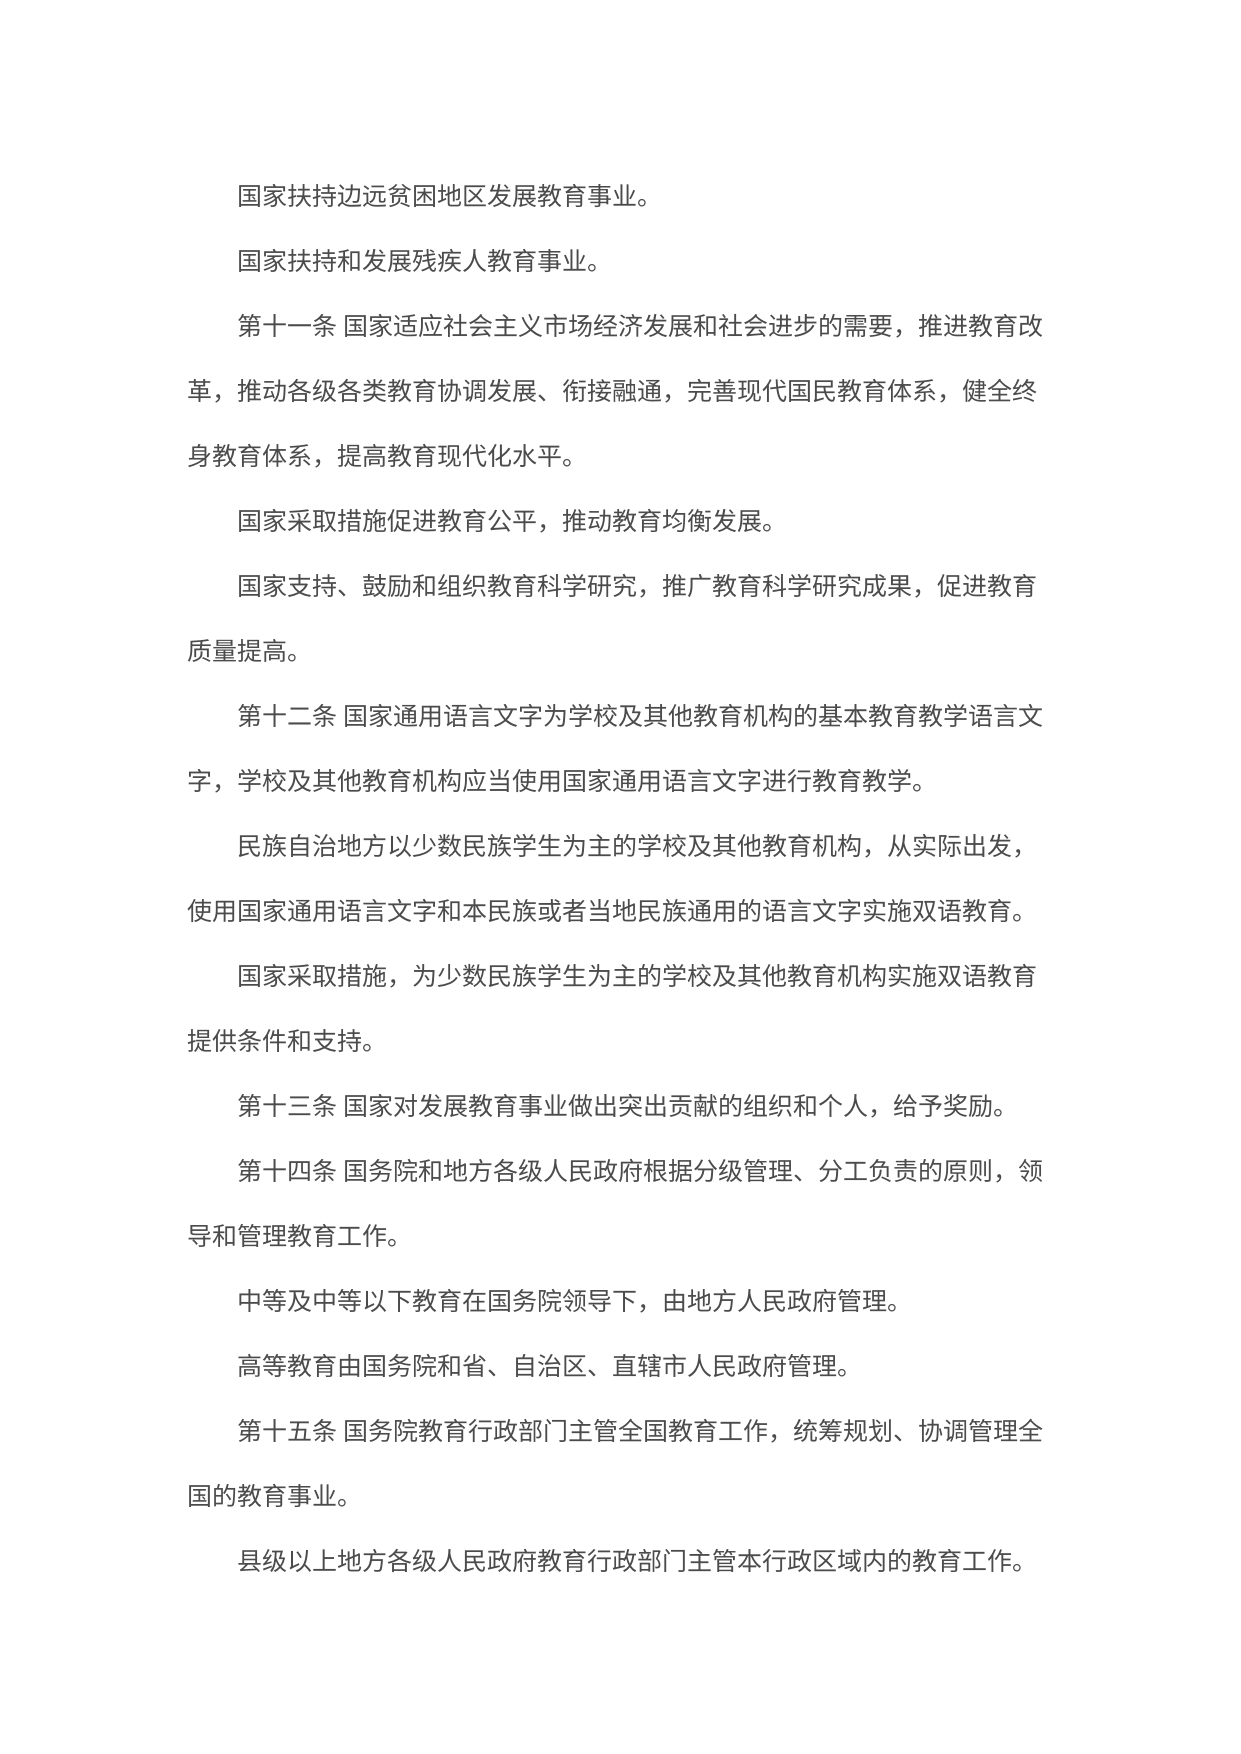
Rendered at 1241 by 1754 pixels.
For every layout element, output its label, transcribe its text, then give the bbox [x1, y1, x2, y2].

text 第十二条 国家通用语言文字为学校及其他教育机构的基本教育教学语言文字，学校及其他教育机构应当使用国家通用语言文字进行教育教学。 [187, 682, 1053, 812]
text 国家扶持和发展残疾人教育事业。 [187, 227, 1053, 292]
text 国家采取措施，为少数民族学生为主的学校及其他教育机构实施双语教育提供条件和支持。 [187, 942, 1053, 1072]
text 高等教育由国务院和省、自治区、直辖市人民政府管理。 [187, 1332, 1053, 1397]
text 第十三条 国家对发展教育事业做出突出贡献的组织和个人，给予奖励。 [187, 1072, 1053, 1137]
text 民族自治地方以少数民族学生为主的学校及其他教育机构，从实际出发，使用国家通用语言文字和本民族或者当地民族通用的语言文字实施双语教育。 [187, 812, 1053, 942]
text 国家扶持边远贫困地区发展教育事业。 [187, 162, 1053, 227]
text 第十五条 国务院教育行政部门主管全国教育工作，统筹规划、协调管理全国的教育事业。 [187, 1397, 1053, 1527]
text 国家采取措施促进教育公平，推动教育均衡发展。 [187, 487, 1053, 552]
text 县级以上地方各级人民政府教育行政部门主管本行政区域内的教育工作。 [187, 1527, 1053, 1592]
text 第十一条 国家适应社会主义市场经济发展和社会进步的需要，推进教育改革，推动各级各类教育协调发展、衔接融通，完善现代国民教育体系，健全终身教育体系，提高教育现代化水平。 [187, 292, 1053, 487]
text 第十四条 国务院和地方各级人民政府根据分级管理、分工负责的原则，领导和管理教育工作。 [187, 1137, 1053, 1267]
text 中等及中等以下教育在国务院领导下，由地方人民政府管理。 [187, 1267, 1053, 1332]
text 国家支持、鼓励和组织教育科学研究，推广教育科学研究成果，促进教育质量提高。 [187, 552, 1053, 682]
